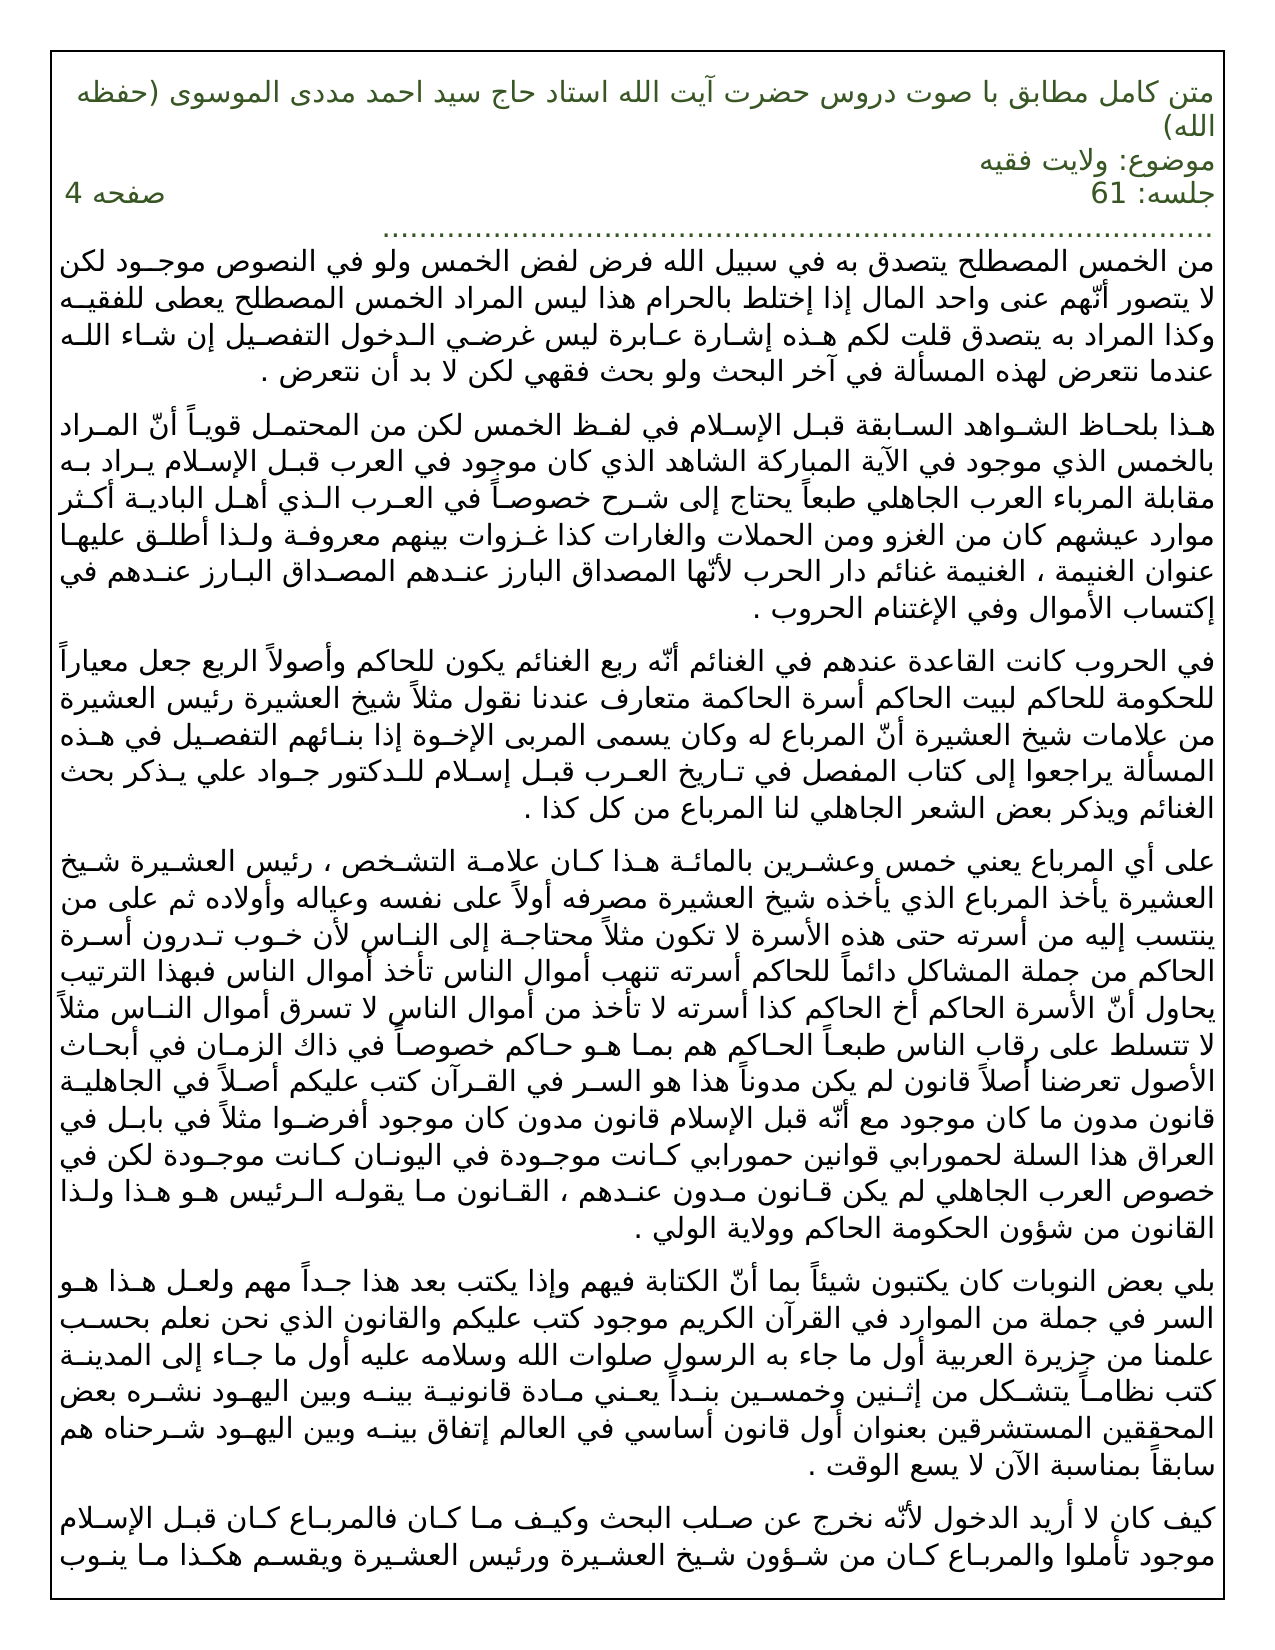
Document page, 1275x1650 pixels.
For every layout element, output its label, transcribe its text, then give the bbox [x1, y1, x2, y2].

text هذا بلحاظ الشواهد السابقة قبل الإسلام في لفظ الخمس لكن من المحتمل قوياً أنّ المراد بالخمس الذي موجود في الآية المباركة الشاهد الذي كان موجود في العرب قبل الإسلام يراد به مقابلة المرباء العرب الجاهلي طبعاً يحتاج إلى شرح خصوصاً في العرب الذي أهل البادية أكثر موارد عيشهم كان من الغزو ومن الحملات والغارات كذا غزوات بينهم معروفة ولذا أطلق عليها عنوان الغنيمة ، الغنيمة غنائم دار الحرب لأنّها المصداق البارز عندهم المصداق البارز عندهم في إكتساب الأموال وفي الإغتنام الحروب . [59, 408, 1216, 625]
text في الحروب كانت القاعدة عندهم في الغنائم أنّه ربع الغنائم يكون للحاكم وأصولاً الربع جعل معياراً للحكومة للحاكم لبيت الحاكم أسرة الحاكمة متعارف عندنا نقول مثلاً شيخ العشيرة رئيس العشيرة من علامات شيخ العشيرة أنّ المرباع له وكان يسمى المربى الإخوة إذا بنائهم التفصيل في هذه المسألة يراجعوا إلى كتاب المفصل في تاريخ العرب قبل إسلام للدكتور جواد علي يذكر بحث الغنائم ويذكر بعض الشعر الجاهلي لنا المرباع من كل كذا . [59, 645, 1216, 825]
text بلي بعض النوبات كان يكتبون شيئاً بما أنّ الكتابة فيهم وإذا يكتب بعد هذا جداً مهم ولعل هذا هو السر في جملة من الموارد في القرآن الكريم موجود كتب عليكم والقانون الذي نحن نعلم بحسب علمنا من جزيرة العربية أول ما جاء به الرسول صلوات الله وسلامه عليه أول ما جاء إلى المدينة كتب نظاماً يتشكل من إثنين وخمسين بنداً يعني مادة قانونية بينه وبين اليهود نشره بعض المحققين المستشرقين بعنوان أول قانون أساسي في العالم إتفاق بينه وبين اليهود شرحناه هم سابقاً بمناسبة الآن لا يسع الوقت . [59, 1265, 1216, 1482]
text على أي المرباع يعني خمس وعشرين بالمائة هذا كان علامة التشخص ، رئيس العشيرة شيخ العشيرة يأخذ المرباع الذي يأخذه شيخ العشيرة مصرفه أولاً على نفسه وعياله وأولاده ثم على من ينتسب إليه من أسرته حتى هذه الأسرة لا تكون مثلاً محتاجة إلى الناس لأن خوب تدرون أسرة الحاكم من جملة المشاكل دائماً للحاكم أسرته تنهب أموال الناس تأخذ أموال الناس فبهذا الترتيب يحاول أنّ الأسرة الحاكم أخ الحاكم كذا أسرته لا تأخذ من أموال الناس لا تسرق أموال الناس مثلاً لا تتسلط على رقاب الناس طبعاً الحاكم هم بما هو حاكم خصوصاً في ذاك الزمان في أبحاث الأصول تعرضنا أصلاً قانون لم يكن مدوناً هذا هو السر في القرآن كتب عليكم أصلاً في الجاهلية قانون مدون ما كان موجود مع أنّه قبل الإسلام قانون مدون كان موجود أفرضوا مثلاً في بابل في العراق هذا السلة لحمورابي قوانين حمورابي كانت موجودة في اليونان كانت موجودة لكن في خصوص العرب الجاهلي لم يكن قانون مدون عندهم ، القانون ما يقوله الرئيس هو هذا ولذا القانون من شؤون الحكومة الحاكم وولاية الولي . [59, 845, 1216, 1245]
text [59, 1501, 1216, 1572]
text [59, 245, 1216, 389]
